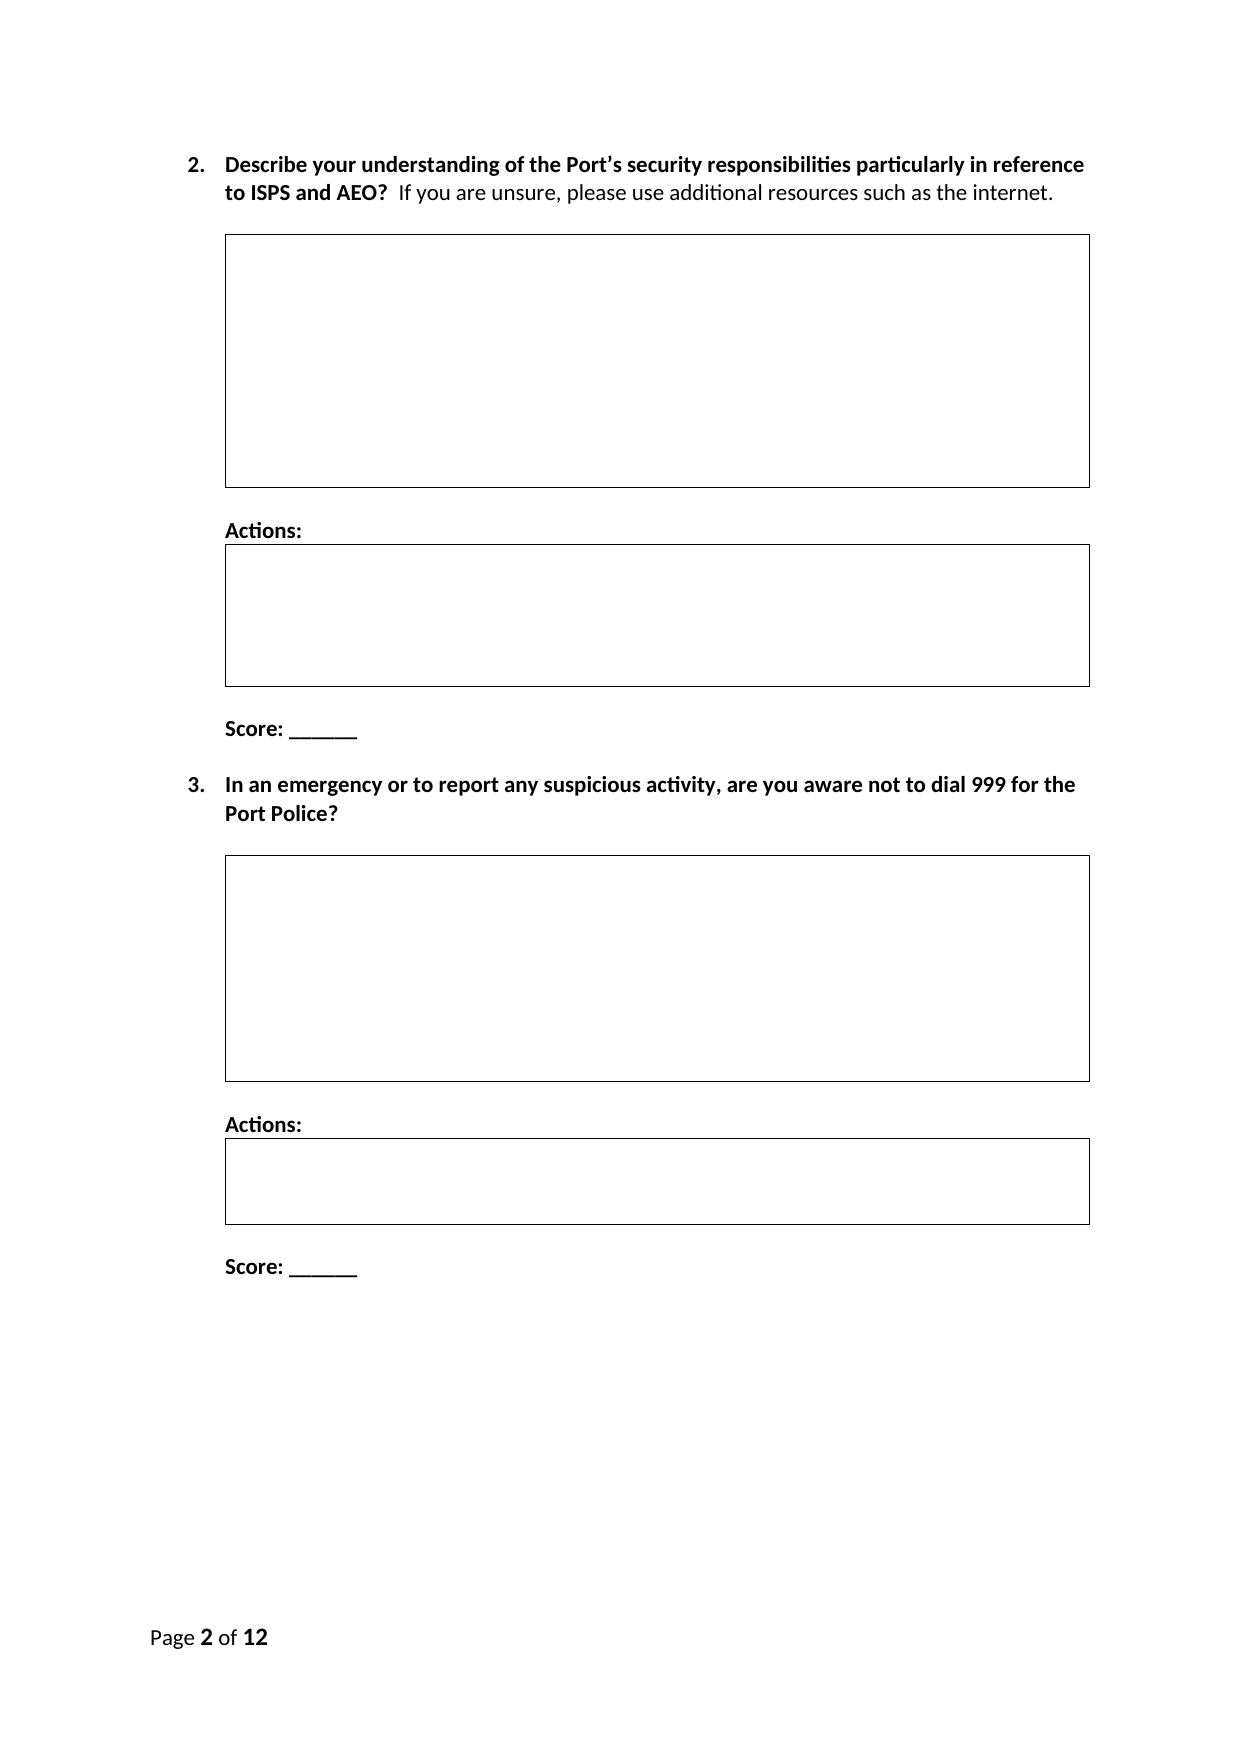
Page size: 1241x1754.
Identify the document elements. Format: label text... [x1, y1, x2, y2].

list Score: ______ [225, 714, 1090, 743]
table_header [226, 235, 1089, 487]
list Score: ______ [225, 1252, 1090, 1281]
list Actions: [225, 1110, 1090, 1138]
table_header [226, 856, 1089, 1081]
list Actions: [225, 516, 1090, 544]
table_header [226, 545, 1089, 686]
table_header [226, 1139, 1089, 1223]
list In an emergency or to report any suspicious activity, are you aware not to dial 999 for the Port Police? [187, 771, 1090, 827]
list Describe your understanding of the Port’s security responsibilities particularly in reference to ISPS and AEO? If you are unsure, please use additional resources such as the internet. [187, 150, 1090, 206]
